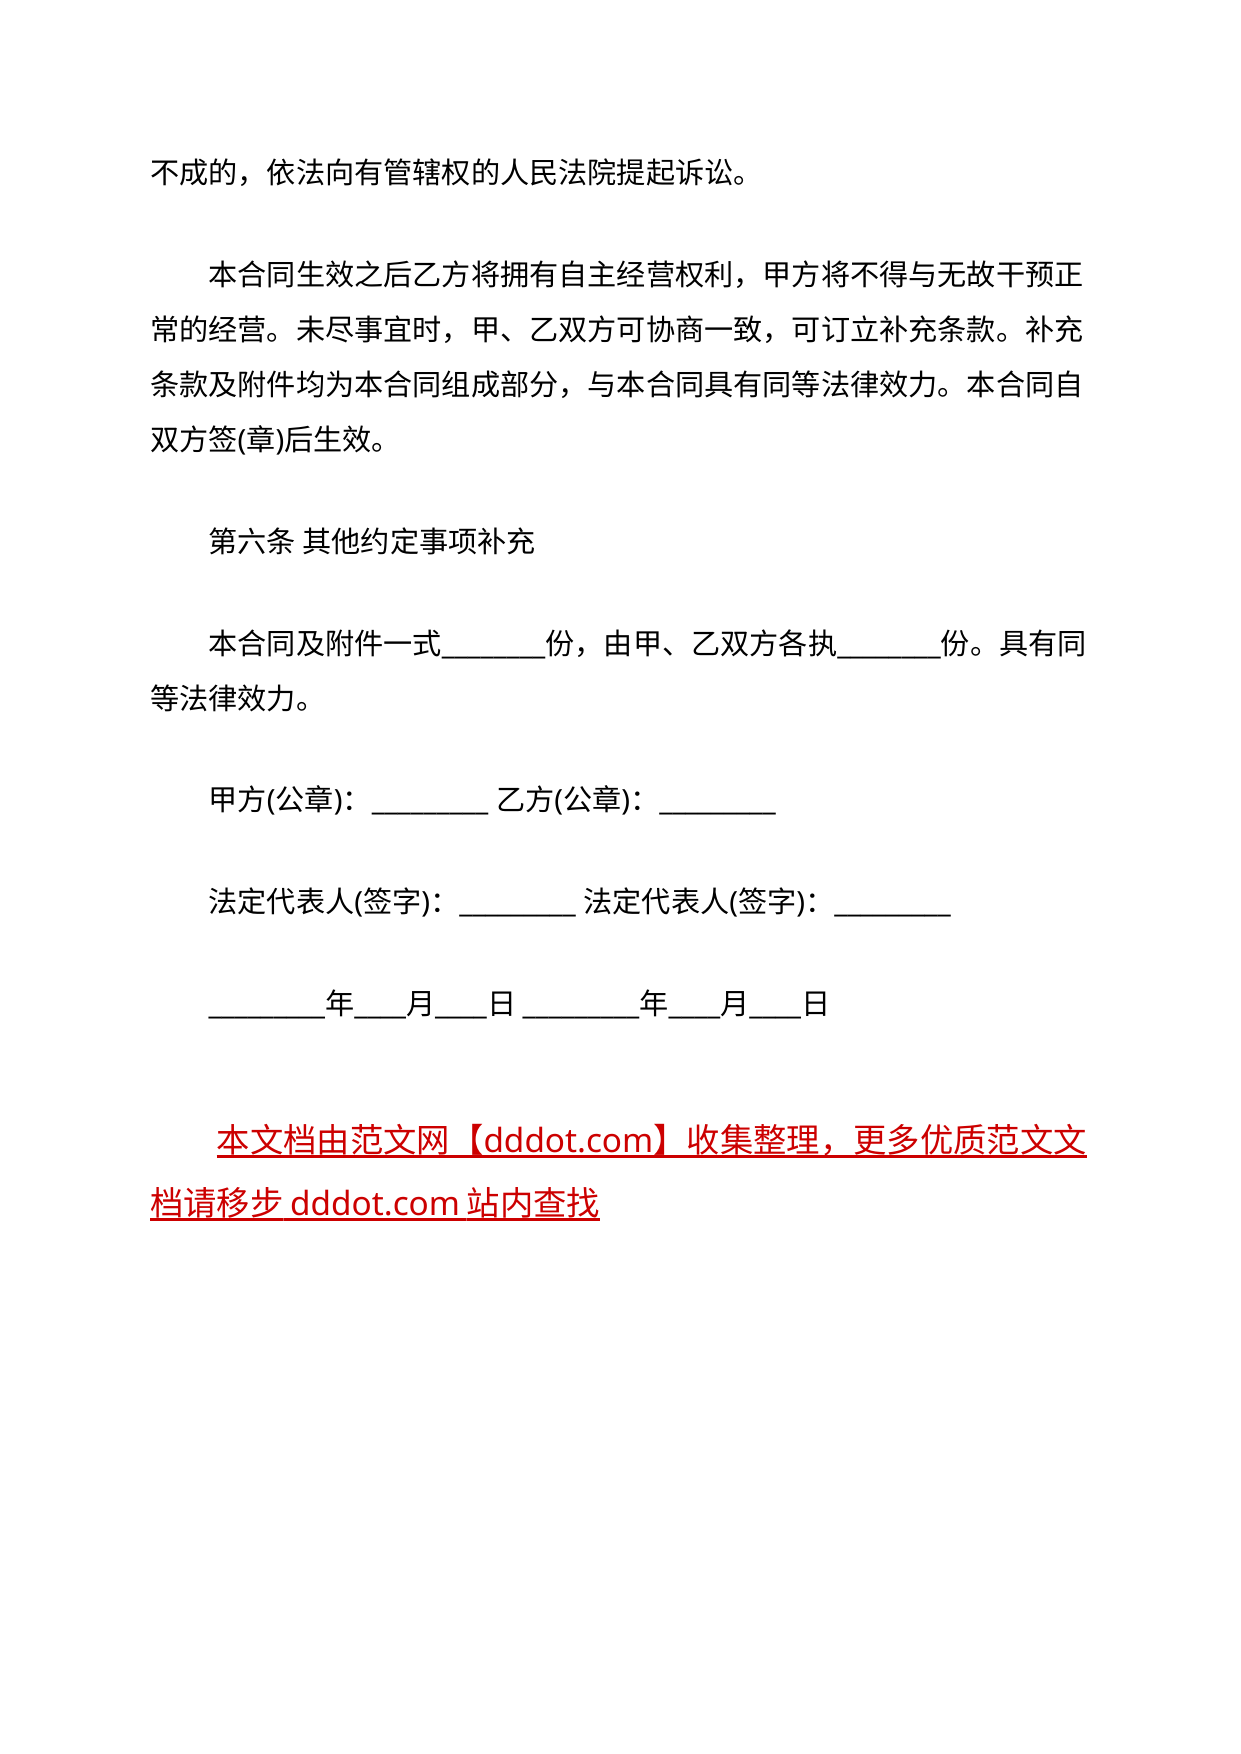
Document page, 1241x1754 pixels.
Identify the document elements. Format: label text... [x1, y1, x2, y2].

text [150, 150, 1090, 192]
text 甲方(公章)：_________ 乙方(公章)：_________ [150, 777, 1090, 819]
text _________年____月____日 _________年____月____日 [150, 981, 1090, 1023]
text 本合同生效之后乙方将拥有自主经营权利，甲方将不得与无故干预正常的经营。未尽事宜时，甲、乙双方可协商一致，可订立补充条款。补充条款及附件均为本合同组成部分，与本合同具有同等法律效力。本合同自双方签(章)后生效。 [150, 252, 1090, 459]
text 本文档由范文网【dddot.com】收集整理，更多优质范文文档请移步dddot.com站内查找 [150, 1114, 1090, 1225]
text 第六条 其他约定事项补充 [150, 518, 1090, 561]
text 法定代表人(签字)：_________ 法定代表人(签字)：_________ [150, 879, 1090, 921]
text 本合同及附件一式________份，由甲、乙双方各执________份。具有同等法律效力。 [150, 620, 1090, 717]
